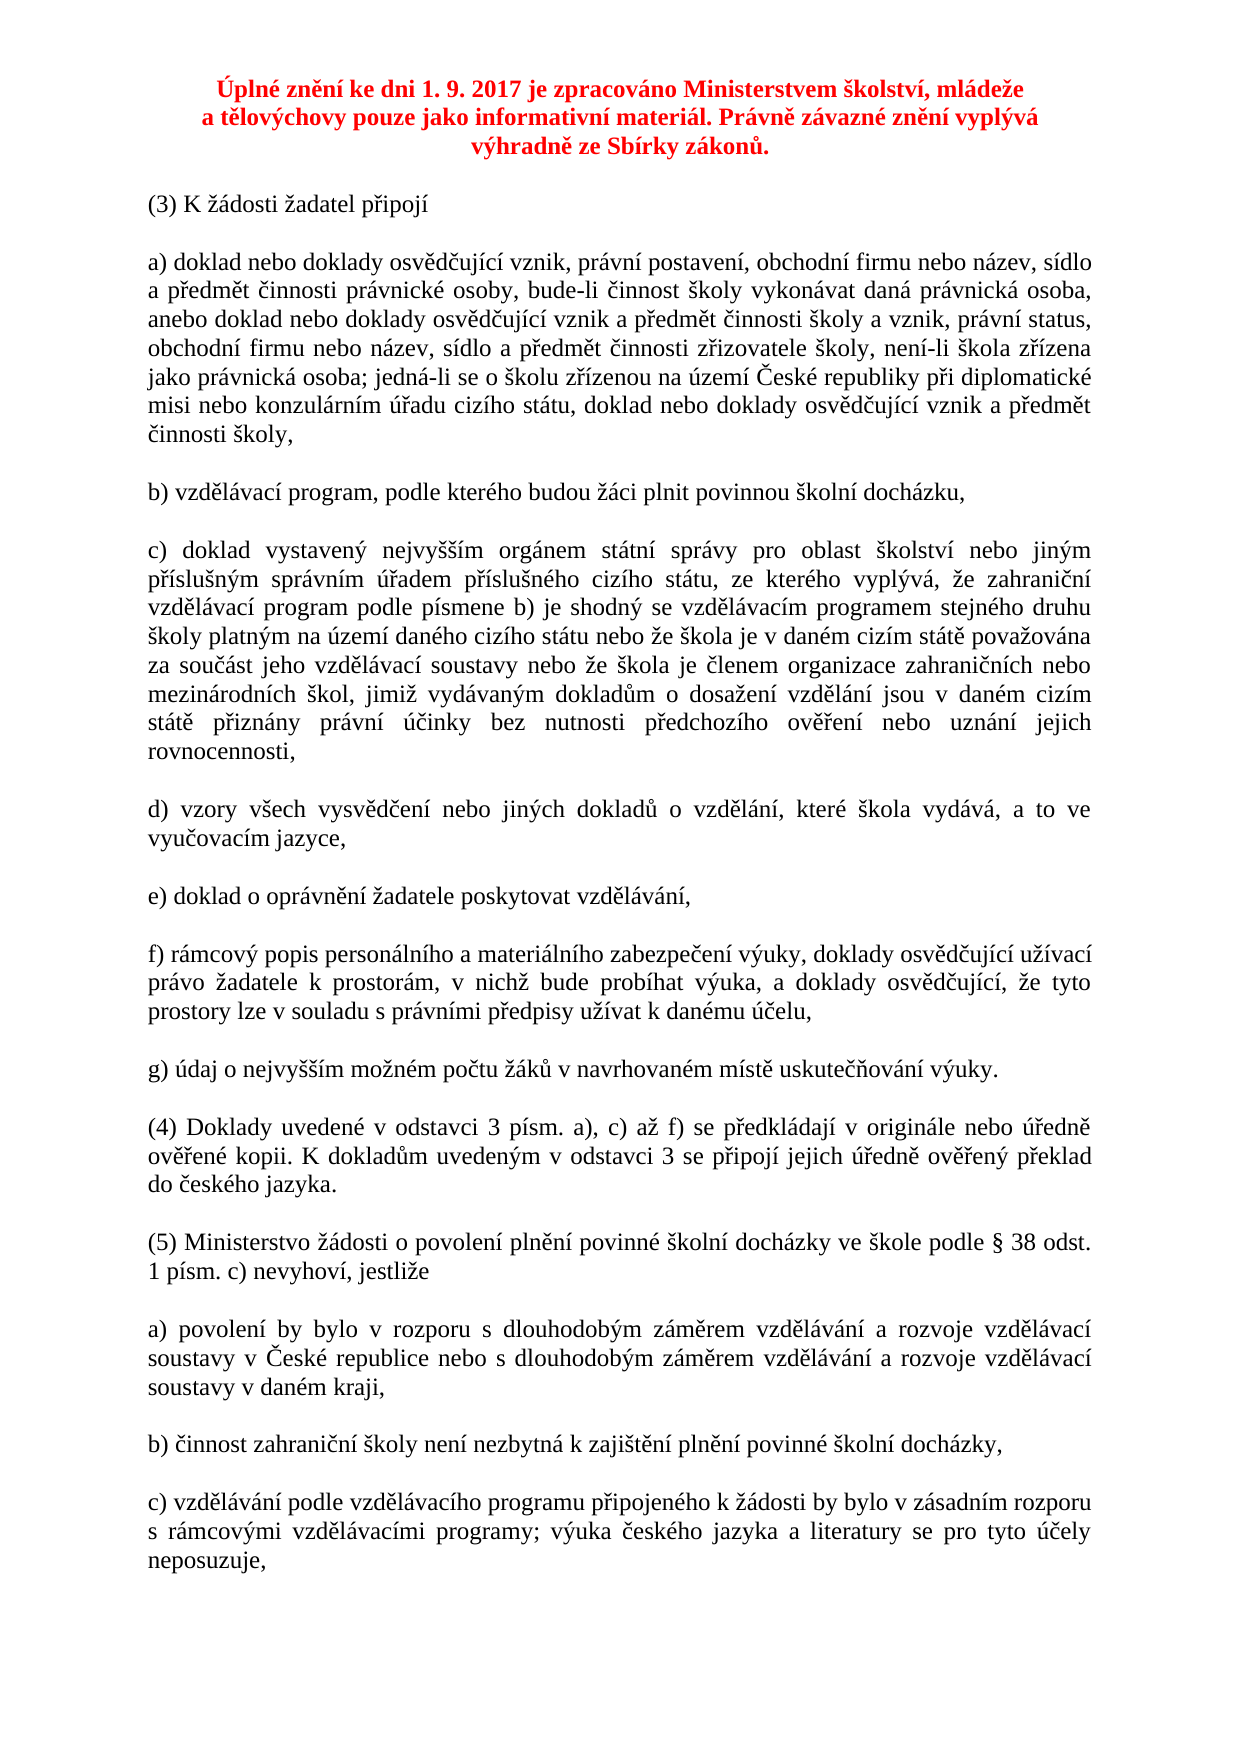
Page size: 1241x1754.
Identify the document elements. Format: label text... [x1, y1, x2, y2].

text (3) K žádosti žadatel připojí [148, 189, 1093, 217]
text a) doklad nebo doklady osvědčující vznik, právní postavení, obchodní firmu nebo název, sídlo a předmět činnosti právnické osoby, bude-li činnost školy vykonávat daná právnická osoba, anebo doklad nebo doklady osvědčující vznik a předmět činnosti školy a vznik, právní status, obchodní firmu nebo název, sídlo a předmět činnosti zřizovatele školy, není-li škola zřízena jako právnická osoba; jedná-li se o školu zřízenou na území České republiky při diplomatické misi nebo konzulárním úřadu cizího státu, doklad nebo doklady osvědčující vznik a předmět činnosti školy, [148, 247, 1093, 448]
text b) vzdělávací program, podle kterého budou žáci plnit povinnou školní docházku, [148, 477, 1093, 506]
text b) činnost zahraniční školy není nezbytná k zajištění plnění povinné školní docházky, [148, 1429, 1093, 1458]
text g) údaj o nejvyšším možném počtu žáků v navrhovaném místě uskutečňování výuky. [148, 1054, 1093, 1083]
text d) vzory všech vysvědčení nebo jiných dokladů o vzdělání, které škola vydává, a to ve vyučovacím jazyce, [148, 794, 1093, 852]
text (5) Ministerstvo žádosti o povolení plnění povinné školní docházky ve škole podle § 38 odst. 1 písm. c) nevyhoví, jestliže [148, 1227, 1093, 1285]
text f) rámcový popis personálního a materiálního zabezpečení výuky, doklady osvědčující užívací právo žadatele k prostorám, v nichž bude probíhat výuka, a doklady osvědčující, že tyto prostory lze v souladu s právními předpisy užívat k danému účelu, [148, 939, 1093, 1025]
text c) doklad vystavený nejvyšším orgánem státní správy pro oblast školství nebo jiným příslušným správním úřadem příslušného cizího státu, ze kterého vyplývá, že zahraniční vzdělávací program podle písmene b) je shodný se vzdělávacím programem stejného druhu školy platným na území daného cizího státu nebo že škola je v daném cizím státě považována za součást jeho vzdělávací soustavy nebo že škola je členem organizace zahraničních nebo mezinárodních škol, jimiž vydávaným dokladům o dosažení vzdělání jsou v daném cizím státě přiznány právní účinky bez nutnosti předchozího ověření nebo uznání jejich rovnocennosti, [148, 535, 1093, 765]
text e) doklad o oprávnění žadatele poskytovat vzdělávání, [148, 881, 1093, 909]
text c) vzdělávání podle vzdělávacího programu připojeného k žádosti by bylo v zásadním rozporu s rámcovými vzdělávacími programy; výuka českého jazyka a literatury se pro tyto účely neposuzuje, [148, 1487, 1093, 1574]
text a) povolení by bylo v rozporu s dlouhodobým záměrem vzdělávání a rozvoje vzdělávací soustavy v České republice nebo s dlouhodobým záměrem vzdělávání a rozvoje vzdělávací soustavy v daném kraji, [148, 1314, 1093, 1400]
text (4) Doklady uvedené v odstavci 3 písm. a), c) až f) se předkládají v originále nebo úředně ověřené kopii. K dokladům uvedeným v odstavci 3 se připojí jejich úředně ověřený překlad do českého jazyka. [148, 1112, 1093, 1198]
